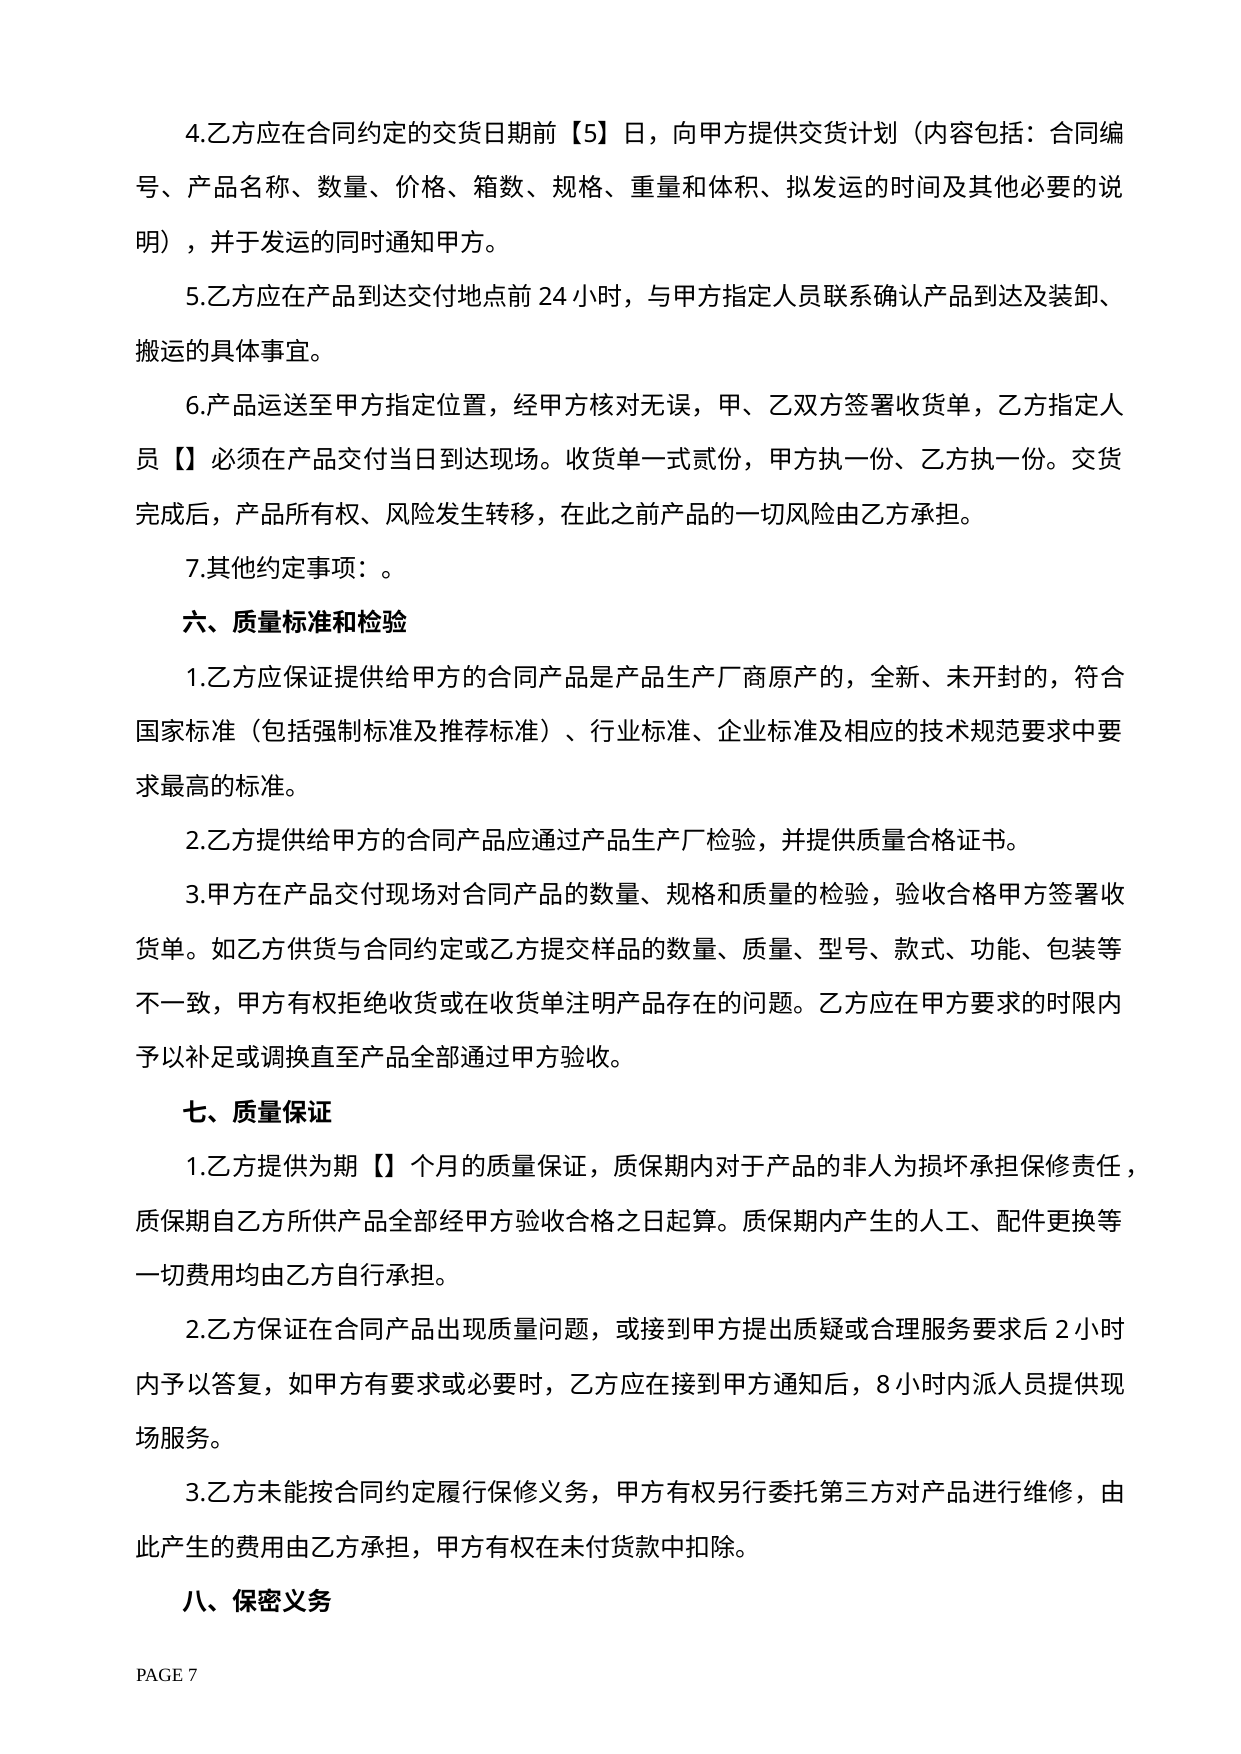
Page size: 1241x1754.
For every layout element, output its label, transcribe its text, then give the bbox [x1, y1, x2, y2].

text 4.乙方应在合同约定的交货日期前【5】日，向甲方提供交货计划（内容包括：合同编号、产品名称、数量、价格、箱数、规格、重量和体积、拟发运的时间及其他必要的说明），并于发运的同时通知甲方。 [135, 113, 1125, 258]
text 7.其他约定事项：。 [135, 548, 1125, 585]
text 6.产品运送至甲方指定位置，经甲方核对无误，甲、乙双方签署收货单，乙方指定人员【】必须在产品交付当日到达现场。收货单一式贰份，甲方执一份、乙方执一份。交货完成后，产品所有权、风险发生转移，在此之前产品的一切风险由乙方承担。 [135, 385, 1125, 530]
text 2.乙方保证在合同产品出现质量问题，或接到甲方提出质疑或合理服务要求后2小时内予以答复，如甲方有要求或必要时，乙方应在接到甲方通知后，8小时内派人员提供现场服务。 [135, 1310, 1125, 1455]
text 六、质量标准和检验 [145, 603, 1125, 639]
text 八、保密义务 [145, 1582, 1125, 1618]
text 3.甲方在产品交付现场对合同产品的数量、规格和质量的检验，验收合格甲方签署收货单。如乙方供货与合同约定或乙方提交样品的数量、质量、型号、款式、功能、包装等不一致，甲方有权拒绝收货或在收货单注明产品存在的问题。乙方应在甲方要求的时限内予以补足或调换直至产品全部通过甲方验收。 [135, 875, 1125, 1074]
text 七、质量保证 [145, 1092, 1125, 1128]
text 1.乙方应保证提供给甲方的合同产品是产品生产厂商原产的，全新、未开封的，符合国家标准（包括强制标准及推荐标准）、行业标准、企业标准及相应的技术规范要求中要求最高的标准。 [135, 657, 1125, 802]
text 5.乙方应在产品到达交付地点前24小时，与甲方指定人员联系确认产品到达及装卸、搬运的具体事宜。 [135, 277, 1125, 367]
text 3.乙方未能按合同约定履行保修义务，甲方有权另行委托第三方对产品进行维修，由此产生的费用由乙方承担，甲方有权在未付货款中扣除。 [135, 1473, 1125, 1563]
text 2.乙方提供给甲方的合同产品应通过产品生产厂检验，并提供质量合格证书。 [135, 820, 1125, 857]
text 1.乙方提供为期【】个月的质量保证，质保期内对于产品的非人为损坏承担保修责任，质保期自乙方所供产品全部经甲方验收合格之日起算。质保期内产生的人工、配件更换等一切费用均由乙方自行承担。 [135, 1147, 1125, 1292]
